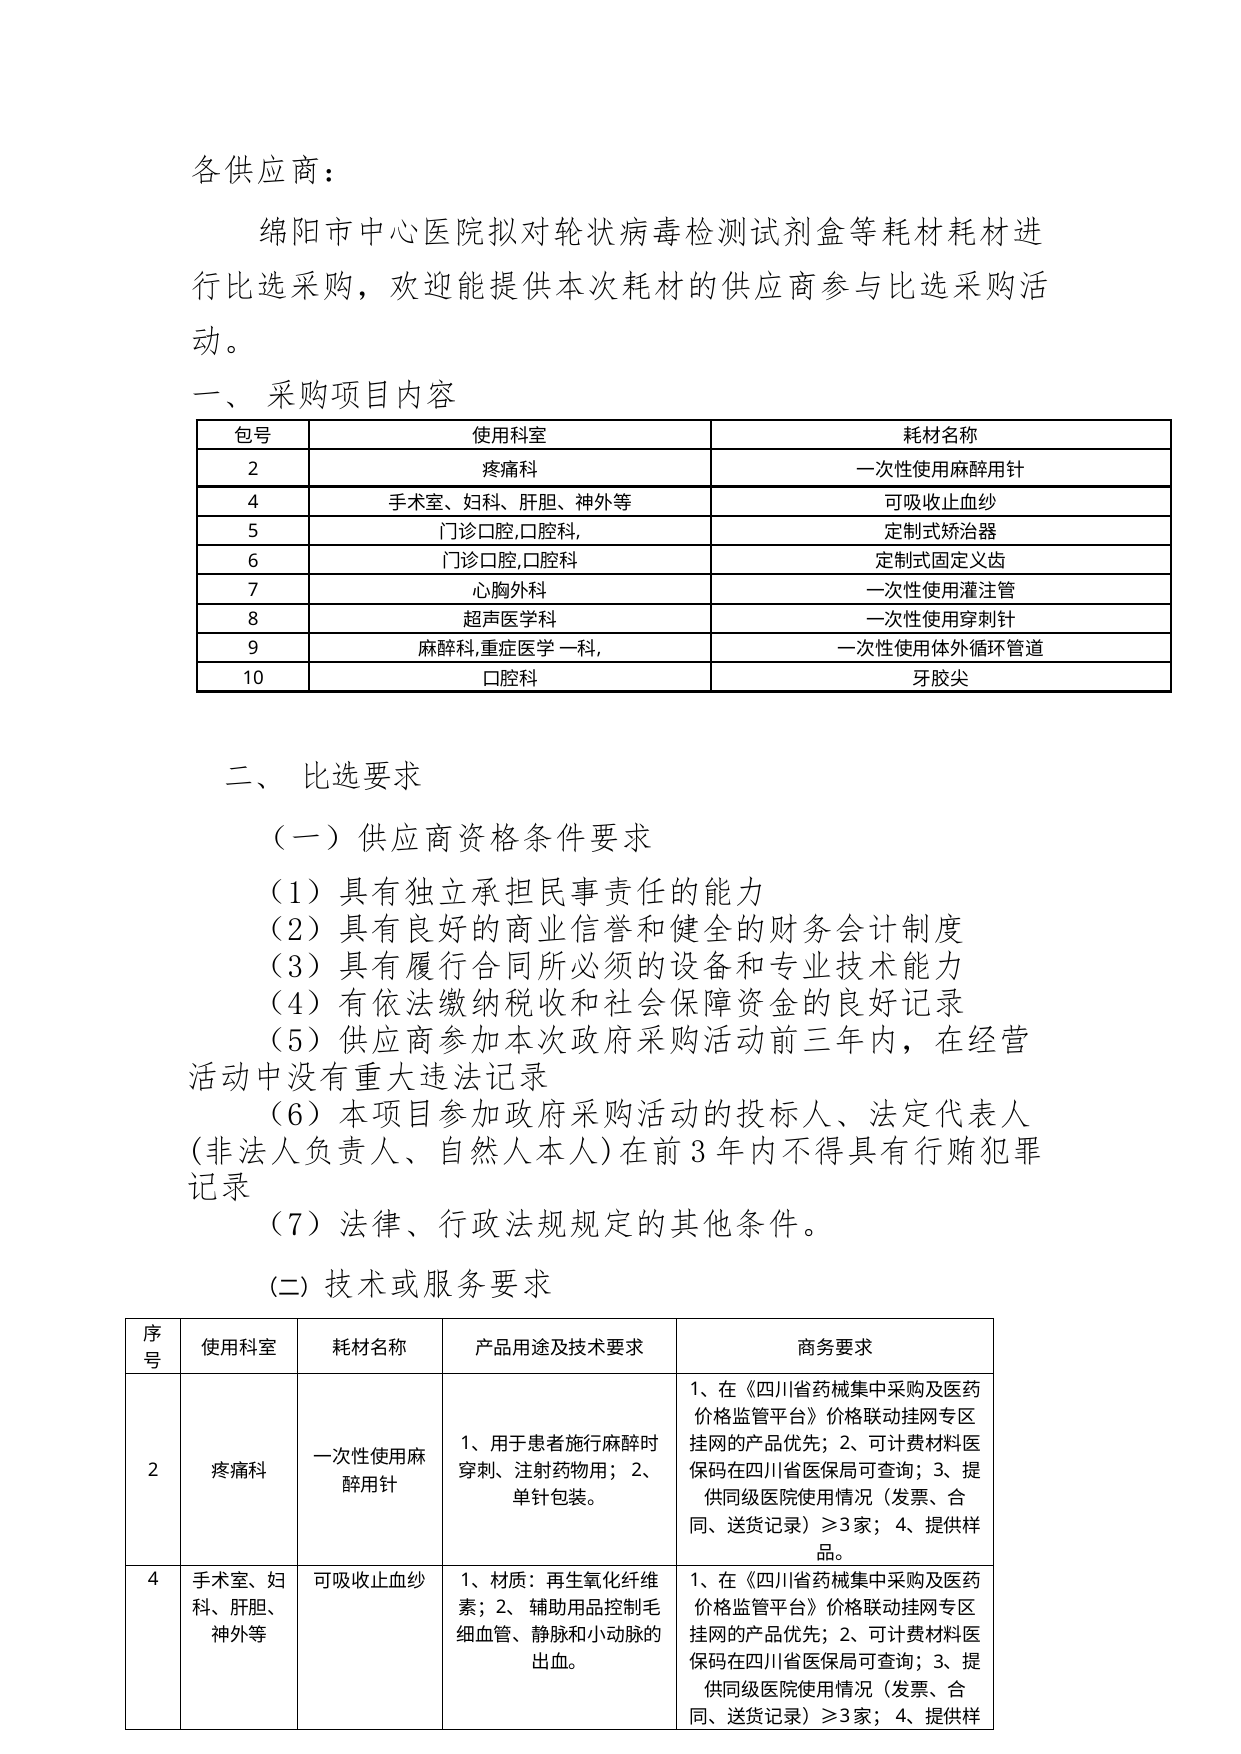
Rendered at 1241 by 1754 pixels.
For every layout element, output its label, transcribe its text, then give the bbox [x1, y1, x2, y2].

list 采购项目内容 [190, 374, 522, 411]
table_cell 7 [198, 575, 308, 602]
table_cell 2 [198, 450, 308, 485]
table_header 耗材名称 [298, 1319, 442, 1373]
table_header 序号 [126, 1319, 180, 1373]
table_cell 门诊口腔,口腔科, [310, 517, 710, 544]
table_cell 可吸收止血纱 [712, 488, 1170, 515]
table_cell 9 [198, 634, 308, 661]
table_cell 2 [126, 1374, 180, 1564]
text 绵阳市中心医院拟对轮状病毒检测试剂盒等耗材耗材进行比选采购，欢迎能提供本次耗材的供应商参与比选采购活动。 [190, 211, 1053, 357]
text （6）本项目参加政府采购活动的投标人、法定代表人(非法人负责人、自然人本人)在前3年内不得具有行贿犯罪记录 [186, 1093, 1054, 1203]
table_header 使用科室 [310, 421, 710, 448]
text 各供应商： [190, 153, 1054, 188]
table_cell 一次性使用麻醉用针 [298, 1374, 442, 1564]
table_cell 麻醉科,重症医学 一科, [310, 634, 710, 661]
table_cell 手术室、妇科、肝胆、神外等 [310, 488, 710, 515]
text （3）具有履行合同所必须的设备和专业技术能力 [186, 945, 1054, 982]
table_cell 5 [198, 517, 308, 544]
table_cell 1、用于患者施行麻醉时穿刺、注射药物用； 2、单针包装。 [443, 1374, 676, 1564]
table_header 商务要求 [677, 1319, 993, 1373]
list 技术或服务要求 [190, 1263, 1053, 1300]
table_cell 心胸外科 [310, 575, 710, 602]
text （5）供应商参加本次政府采购活动前三年内，在经营活动中没有重大违法记录 [186, 1019, 1054, 1093]
table_cell 4 [126, 1566, 180, 1729]
table_cell 一次性使用麻醉用针 [712, 450, 1170, 485]
table_cell 门诊口腔,口腔科 [310, 546, 710, 573]
table_cell 疼痛科 [181, 1374, 297, 1564]
text （一）供应商资格条件要求 [190, 817, 1053, 854]
table_cell 超声医学科 [310, 605, 710, 632]
table_cell 1、在《四川省药械集中采购及医药价格监管平台》价格联动挂网专区挂网的产品优先；2、可计费材料医保码在四川省医保局可查询；3、提供同级医院使用情况（发票、合同、送货记录）≥3家； 4、提供样品。 [677, 1374, 993, 1564]
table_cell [677, 1566, 993, 1729]
text 二、 比选要求 [191, 759, 1054, 794]
table_cell 牙胶尖 [712, 663, 1170, 690]
text （2）具有良好的商业信誉和健全的财务会计制度 [186, 908, 1054, 945]
table_cell 8 [198, 605, 308, 632]
table_header 使用科室 [181, 1319, 297, 1373]
table_header 产品用途及技术要求 [443, 1319, 676, 1373]
text （7）法律、行政法规规定的其他条件。 [186, 1203, 1054, 1240]
table_cell 4 [198, 488, 308, 515]
table_cell 10 [198, 663, 308, 690]
table_cell 一次性使用灌注管 [712, 575, 1170, 602]
table_cell 6 [198, 546, 308, 573]
text （1）具有独立承担民事责任的能力 [186, 872, 1054, 908]
table_header 耗材名称 [712, 421, 1170, 448]
text （4）有依法缴纳税收和社会保障资金的良好记录 [186, 982, 1054, 1019]
table_cell 疼痛科 [310, 450, 710, 485]
table_cell 定制式固定义齿 [712, 546, 1170, 573]
table_cell 定制式矫治器 [712, 517, 1170, 544]
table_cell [443, 1566, 676, 1729]
table_cell 手术室、妇科、肝胆、神外等 [181, 1566, 297, 1729]
table_cell 一次性使用体外循环管道 [712, 634, 1170, 661]
table_cell 可吸收止血纱 [298, 1566, 442, 1729]
table_cell 口腔科 [310, 663, 710, 690]
table_header 包号 [198, 421, 308, 448]
table_cell 一次性使用穿刺针 [712, 605, 1170, 632]
